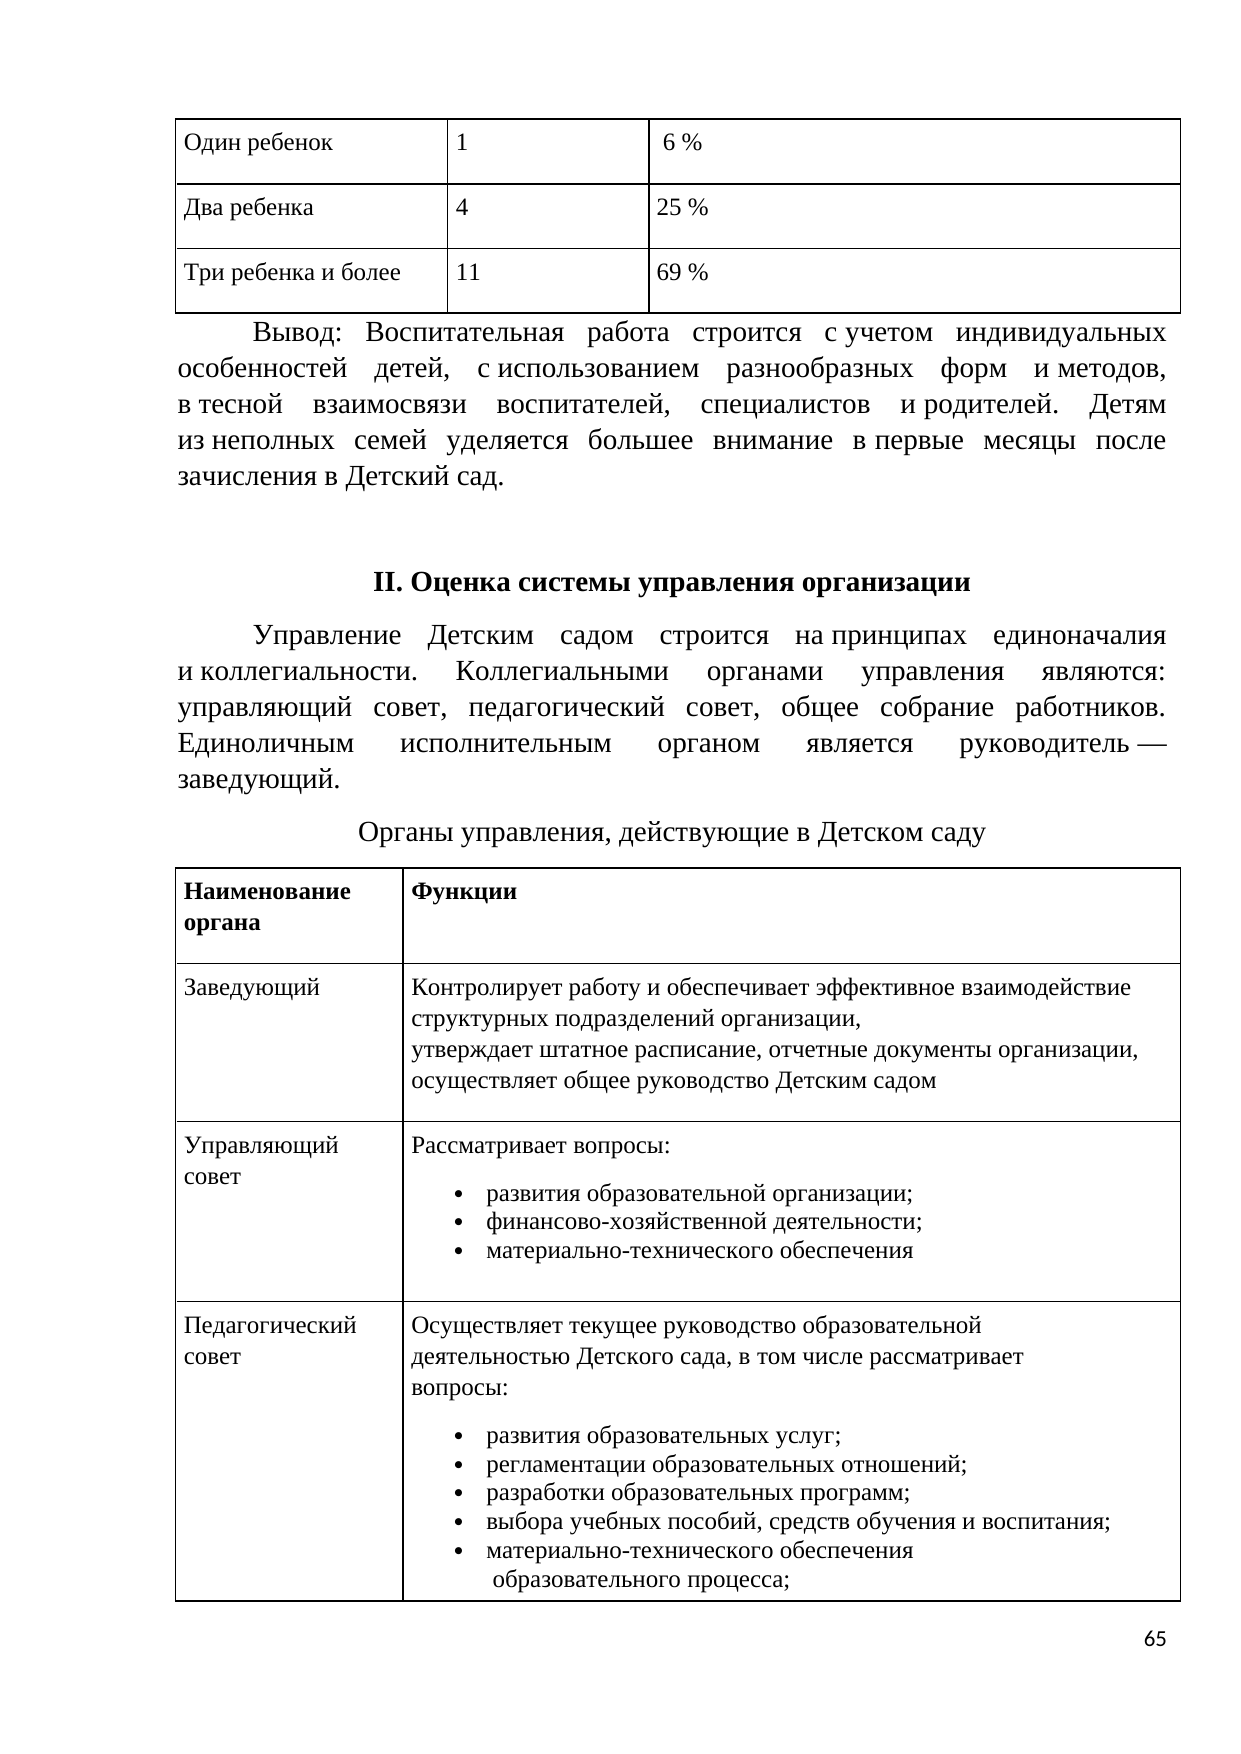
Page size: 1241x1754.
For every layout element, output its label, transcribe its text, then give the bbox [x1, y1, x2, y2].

text Управление Детским садом строится на принципах единоначалия и коллегиальности. Коллегиальными органами управления являются: управляющий совет, педагогический совет, общее собрание работников. Единоличным исполнительным органом является руководитель — заведующий. [177, 617, 1167, 795]
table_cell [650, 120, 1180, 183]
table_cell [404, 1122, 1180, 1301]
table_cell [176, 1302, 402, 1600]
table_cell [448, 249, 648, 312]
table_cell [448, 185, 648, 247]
text Вывод: Воспитательная работа строится с учетом индивидуальных особенностей детей, с использованием разнообразных форм и методов, в тесной взаимосвязи воспитателей, специалистов и родителей. Детям из неполных семей уделяется большее внимание в первые месяцы после зачисления в Детский сад. [177, 314, 1167, 492]
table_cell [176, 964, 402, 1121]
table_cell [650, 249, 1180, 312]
text II. Оценка системы управления организации [177, 564, 1167, 597]
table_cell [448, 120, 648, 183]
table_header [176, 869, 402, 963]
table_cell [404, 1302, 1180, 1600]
text Органы управления, действующие в Детском саду [177, 814, 1167, 848]
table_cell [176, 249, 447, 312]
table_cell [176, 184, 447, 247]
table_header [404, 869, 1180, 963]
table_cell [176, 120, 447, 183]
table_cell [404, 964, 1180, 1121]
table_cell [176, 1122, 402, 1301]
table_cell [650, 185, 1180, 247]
